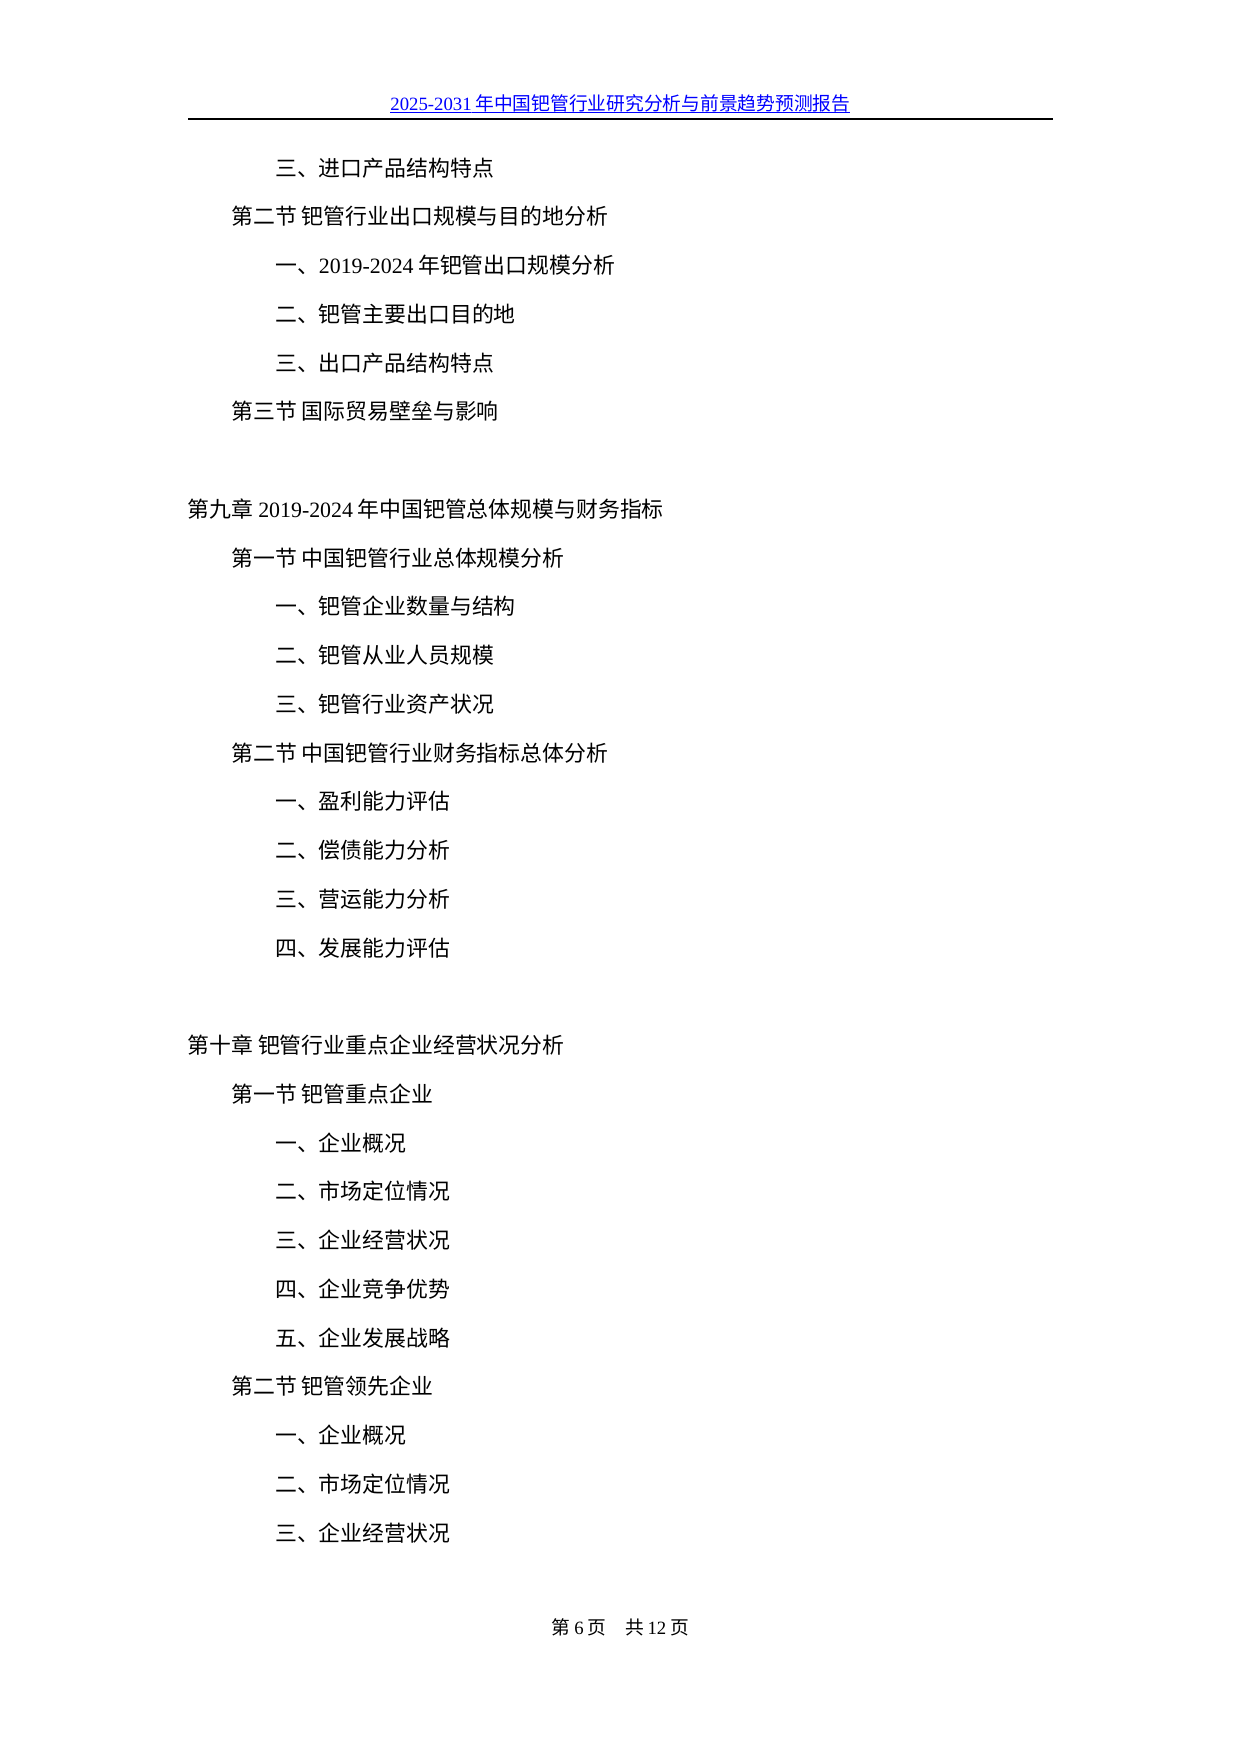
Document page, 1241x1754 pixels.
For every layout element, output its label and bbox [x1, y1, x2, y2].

text [187, 150, 1053, 1548]
